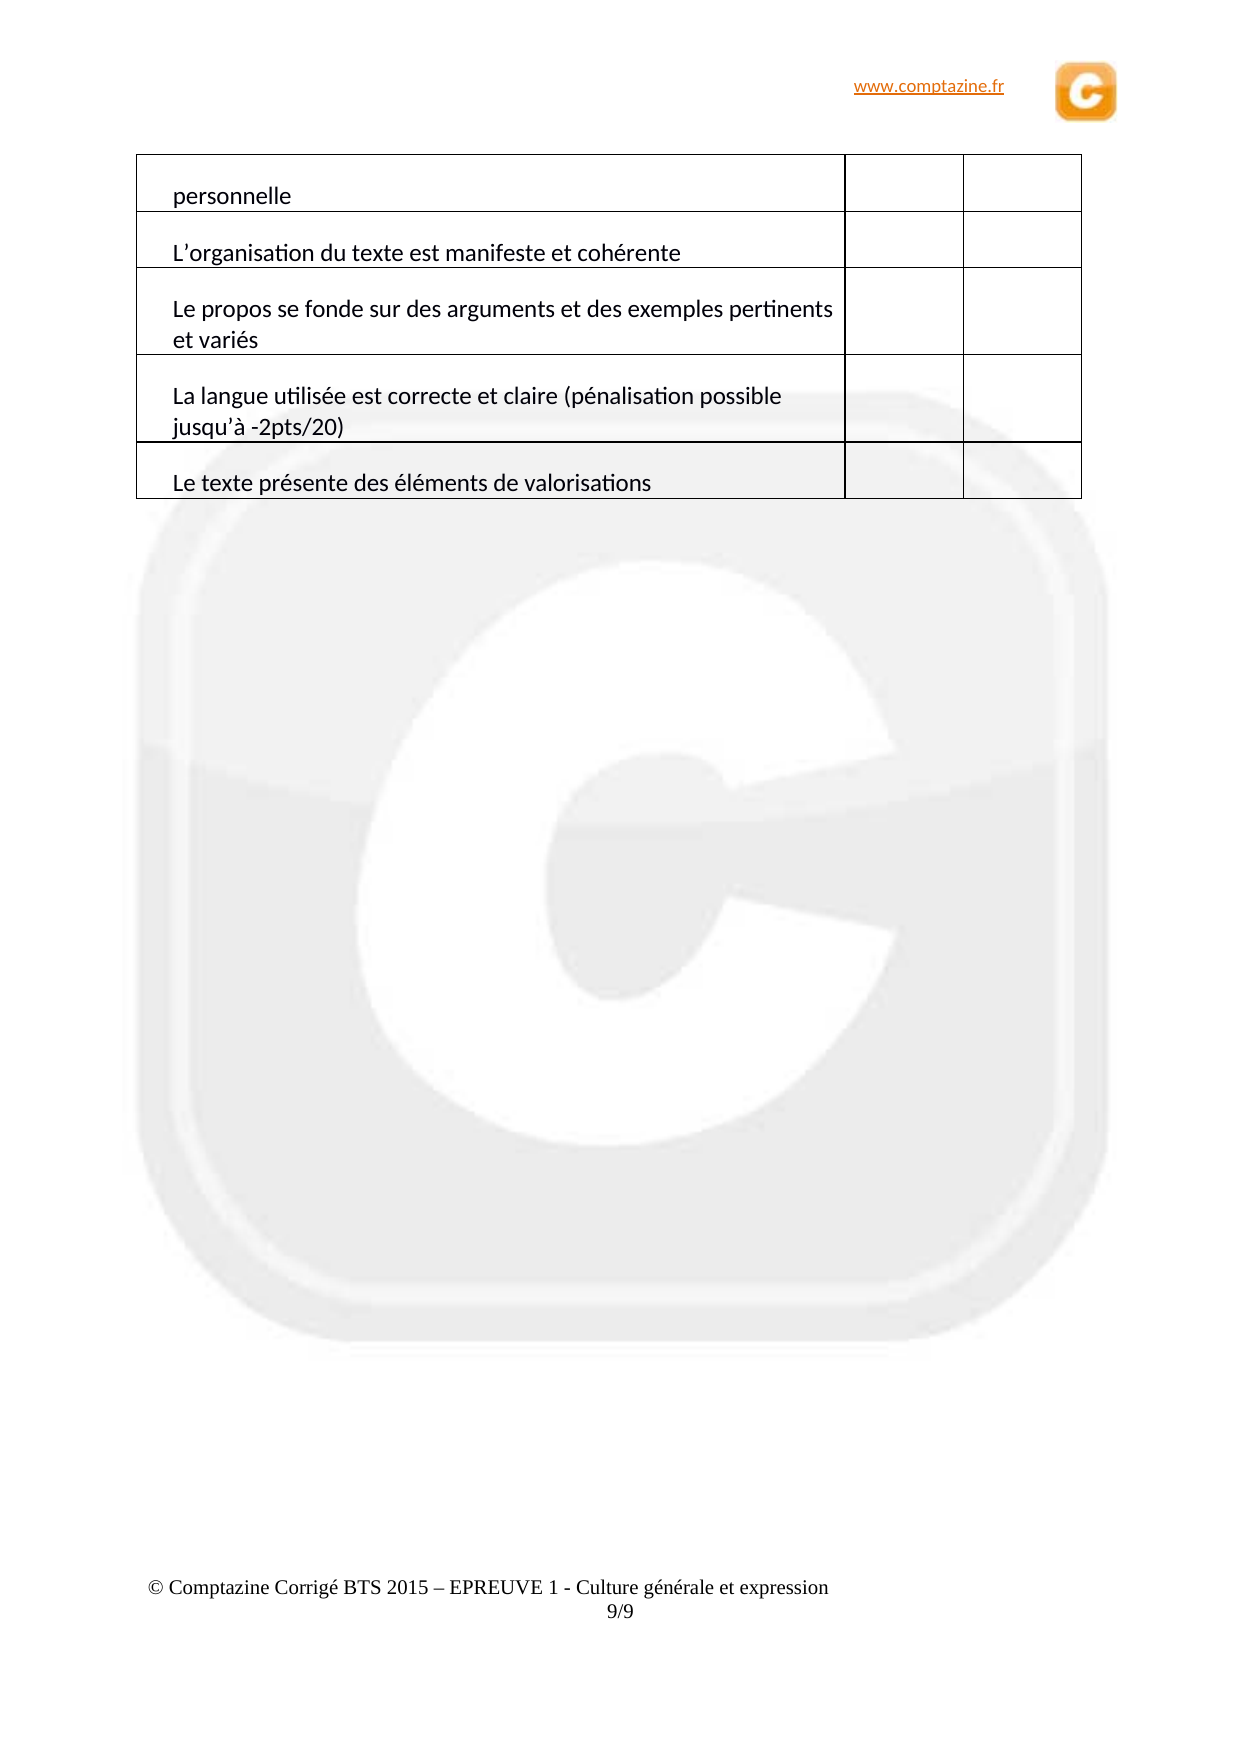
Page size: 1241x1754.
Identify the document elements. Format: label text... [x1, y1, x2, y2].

table_cell Le texte présente des éléments de valorisations [137, 443, 844, 498]
table_cell [846, 355, 963, 441]
table_cell Le propos se fonde sur des arguments et des exemples pertinents et variés [137, 268, 844, 354]
table_cell [846, 212, 963, 267]
picture [103, 347, 1137, 1381]
picture [1054, 60, 1118, 123]
table_cell La langue utilisée est correcte et claire (pénalisation possible jusqu’à -2pts/20) [137, 355, 844, 441]
table_cell [846, 155, 963, 211]
table_cell [964, 212, 1081, 267]
table_cell [964, 355, 1081, 441]
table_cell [137, 155, 844, 211]
table_cell [964, 155, 1081, 211]
table_cell [964, 268, 1081, 354]
table_cell L’organisation du texte est manifeste et cohérente [137, 212, 844, 267]
table_cell [846, 443, 963, 498]
table_cell [964, 443, 1081, 498]
table_cell [846, 268, 963, 354]
